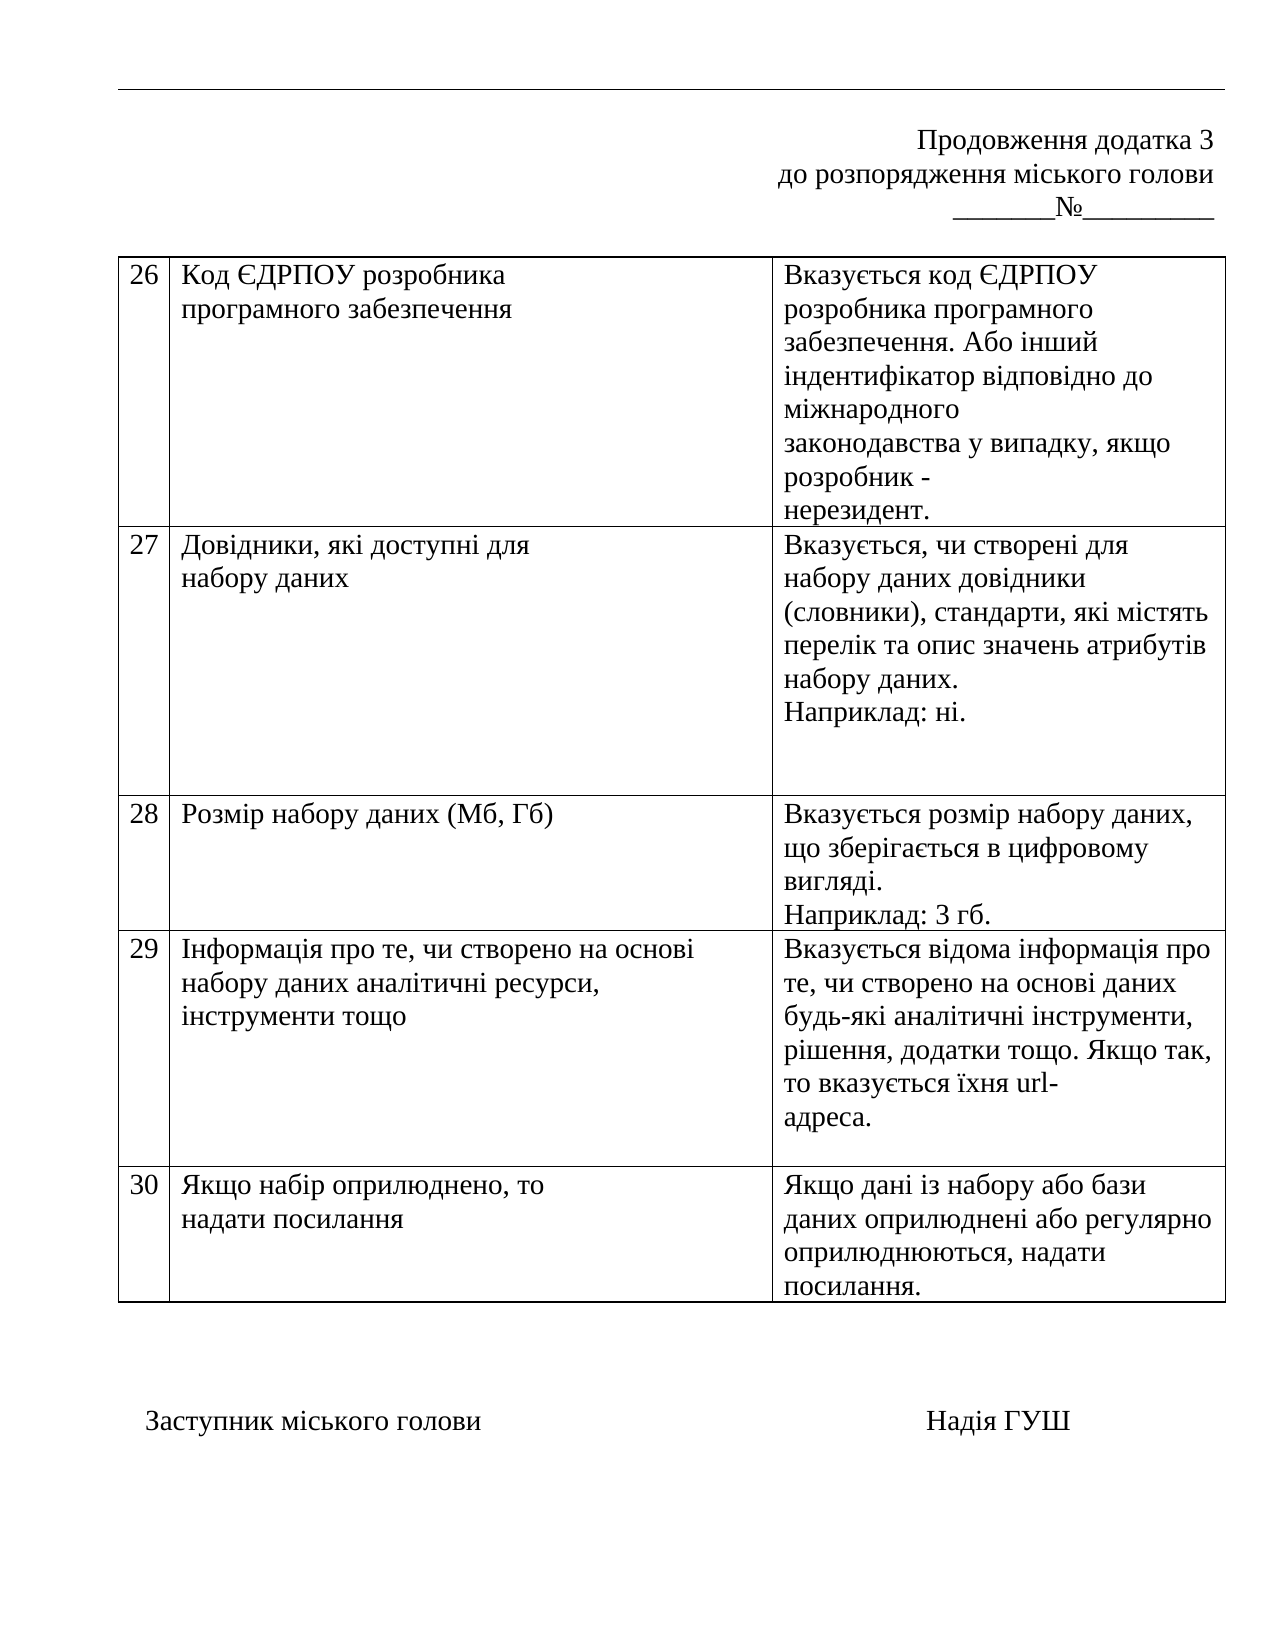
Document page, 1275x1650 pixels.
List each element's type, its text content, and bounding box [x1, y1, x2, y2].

table_cell 28 [119, 796, 169, 930]
text Заступник міського голови Надія ГУШ [118, 1403, 1098, 1437]
table_cell Вказується відома інформація про те, чи створено на основі даних будь-які аналітичні інструменти, рішення, додатки тощо. Якщо так, то вказується їхня url- адреса. [773, 931, 1225, 1166]
table_cell Довідники, які доступні для набору даних [170, 527, 772, 795]
table_cell Інформація про те, чи створено на основі набору даних аналітичні ресурси, інструменти тощо [170, 931, 772, 1166]
table_cell 27 [119, 527, 169, 795]
table_cell Розмір набору даних (Мб, Гб) [170, 796, 772, 930]
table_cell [118, 90, 1225, 256]
table_cell Якщо дані із набору або бази даних оприлюднені або регулярно оприлюднюються, надати посилання. [773, 1167, 1225, 1301]
table_cell Якщо набір оприлюднено, то надати посилання [170, 1167, 772, 1301]
table_cell Код ЄДРПОУ розробника програмного забезпечення [170, 258, 772, 526]
table_cell 30 [119, 1167, 169, 1301]
table_cell Вказується код ЄДРПОУ розробника програмного забезпечення. Або інший індентифікатор відповідно до міжнародного законодавства у випадку, якщо розробник - нерезидент. [773, 258, 1225, 526]
table_cell 29 [119, 931, 169, 1166]
table_cell Вказується розмір набору даних, що зберігається в цифровому вигляді. Наприклад: 3 гб. [773, 796, 1225, 930]
table_cell Вказується, чи створені для набору даних довідники (словники), стандарти, які містять перелік та опис значень атрибутів набору даних. Наприклад: ні. [773, 527, 1225, 795]
table_cell 26 [119, 258, 169, 526]
